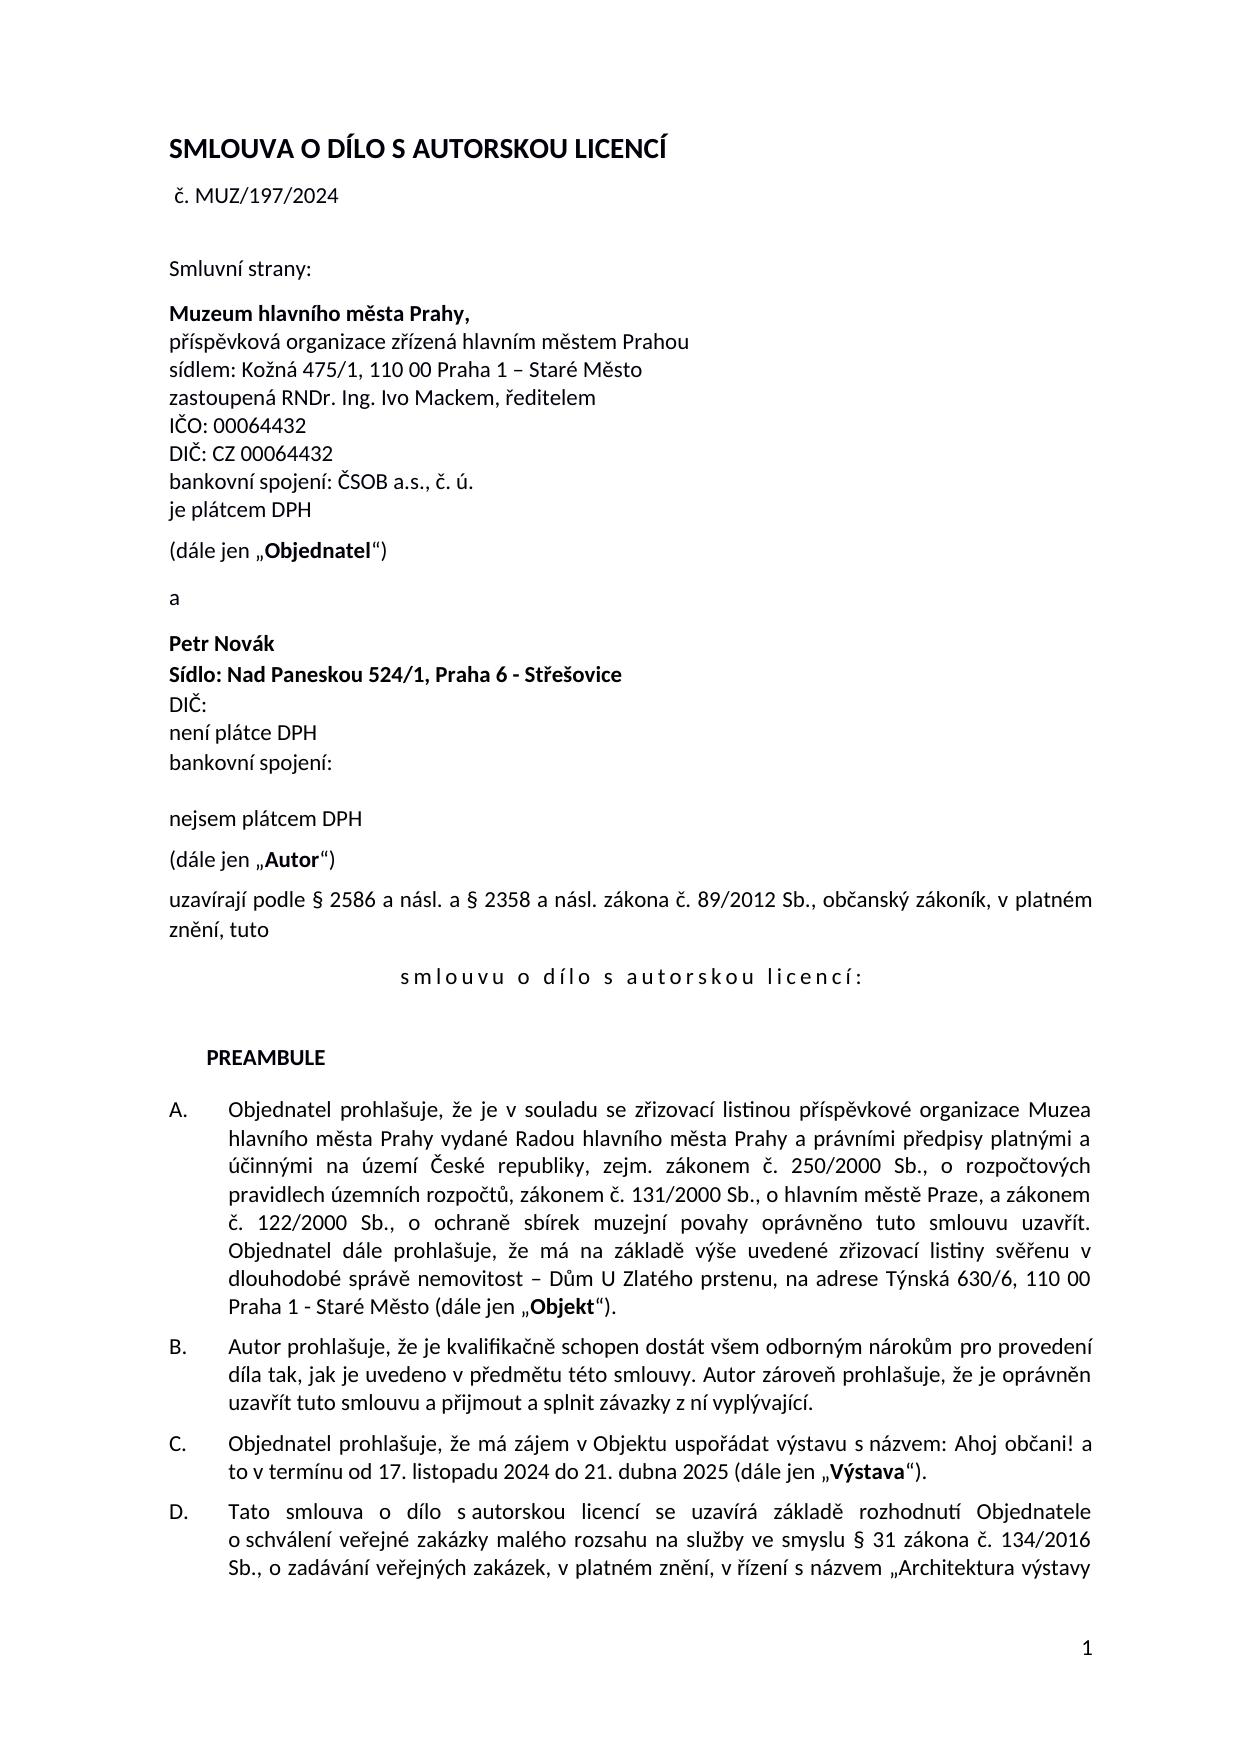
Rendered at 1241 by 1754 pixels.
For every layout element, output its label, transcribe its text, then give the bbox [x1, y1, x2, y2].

text příspěvková organizace zřízená hlavním městem Prahou [169, 327, 1092, 355]
text je plátcem DPH [169, 495, 1092, 523]
text bankovní spojení: ČSOB a.s., č. ú. [169, 467, 1092, 495]
text (dále jen „Objednatel“) [169, 536, 1092, 564]
list Objednatel prohlašuje, že má zájem v Objektu uspořádat výstavu s názvem: Ahoj občani! a to v termínu od 17. listopadu 2024 do 21. dubna 2025 (dále jen „Výstava“). [169, 1429, 1092, 1485]
list Objednatel prohlašuje, že je v souladu se zřizovací listinou příspěvkové organizace Muzea hlavního města Prahy vydané Radou hlavního města Prahy a právními předpisy platnými a účinnými na území České republiky, zejm. zákonem č. 250/2000 Sb., o rozpočtových pravidlech územních rozpočtů, zákonem č. 131/2000 Sb., o hlavním městě Praze, a zákonem č. 122/2000 Sb., o ochraně sbírek muzejní povahy oprávněno tuto smlouvu uzavřít. Objednatel dále prohlašuje, že má na základě výše uvedené zřizovací listiny svěřenu v dlouhodobé správě nemovitost – Dům U Zlatého prstenu, na adrese Týnská 630/6, 110 00 Praha 1 - Staré Město (dále jen „Objekt“). [169, 1096, 1092, 1320]
list Autor prohlašuje, že je kvalifikačně schopen dostát všem odborným nárokům pro provedení díla tak, jak je uvedeno v předmětu této smlouvy. Autor zároveň prohlašuje, že je oprávněn uzavřít tuto smlouvu a přijmout a splnit závazky z ní vyplývající. [169, 1332, 1092, 1416]
text Petr Novák [169, 629, 1092, 658]
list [169, 1497, 1092, 1581]
text č. MUZ/197/2024 [169, 182, 1092, 209]
text a [169, 583, 1092, 611]
text DIČ: [169, 690, 1092, 718]
text Sídlo: Nad Paneskou 524/1, Praha 6 - Střešovice [169, 660, 1092, 688]
text sídlem: Kožná 475/1, 110 00 Praha 1 – Staré Město [169, 355, 1092, 383]
text nejsem plátcem DPH [169, 804, 1092, 832]
text Muzeum hlavního města Prahy, [169, 299, 1092, 327]
text smlouvu o dílo s autorskou licencí: [169, 962, 1092, 990]
text zastoupená RNDr. Ing. Ivo Mackem, ředitelem [169, 383, 1092, 411]
text uzavírají podle § 2586 a násl. a § 2358 a násl. zákona č. 89/2012 Sb., občanský zákoník, v platném znění, tuto [169, 885, 1092, 943]
text Smluvní strany: [169, 254, 1092, 282]
text (dále jen „Autor“) [169, 845, 1092, 873]
text IČO: 00064432 [169, 411, 1092, 439]
text není plátce DPH [169, 718, 1092, 746]
text bankovní spojení: [169, 748, 1092, 776]
subtitle PREAMBULE [206, 1043, 1092, 1071]
text SMLOUVA O DÍLO S AUTORSKOU LICENCÍ [169, 131, 1092, 166]
text DIČ: CZ 00064432 [169, 439, 1092, 467]
